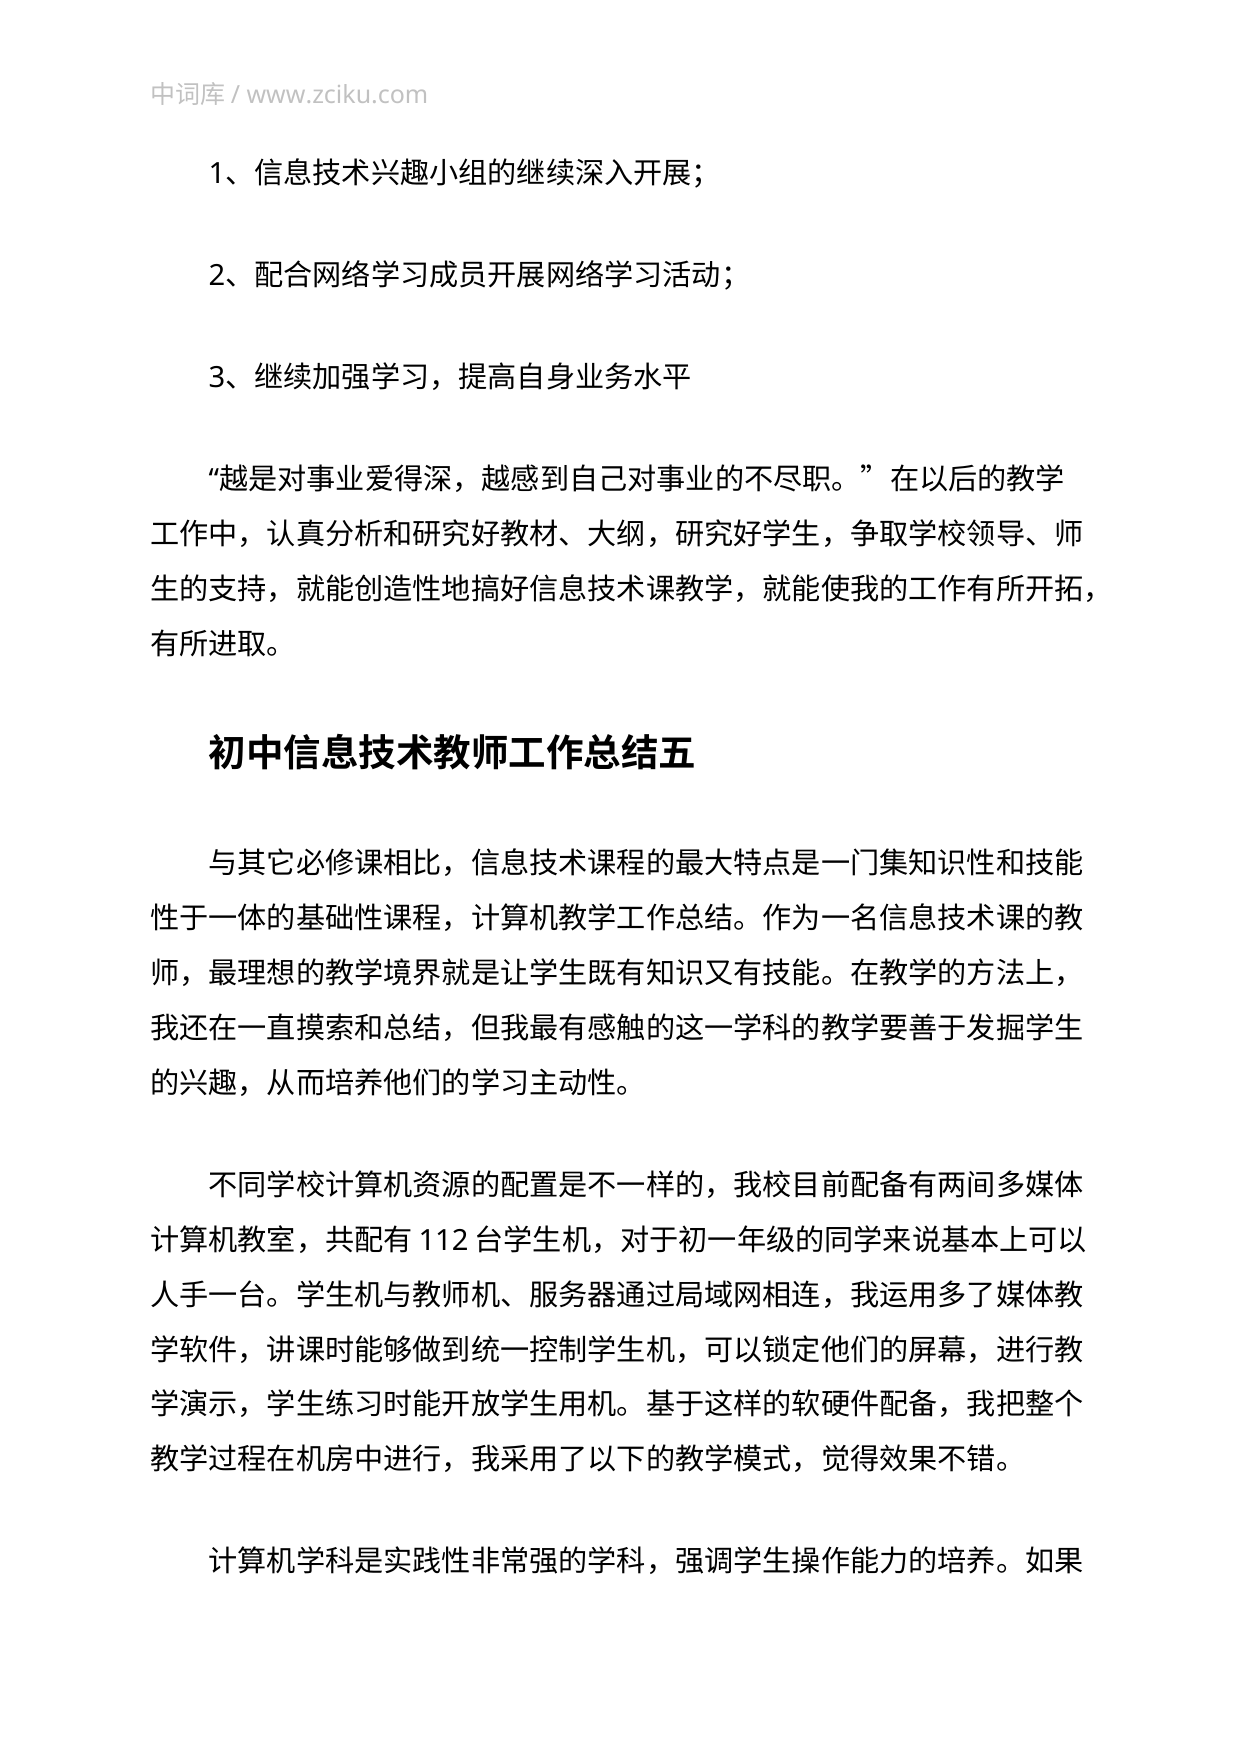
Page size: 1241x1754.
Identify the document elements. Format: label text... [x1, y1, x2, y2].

text 与其它必修课相比，信息技术课程的最大特点是一门集知识性和技能性于一体的基础性课程，计算机教学工作总结。作为一名信息技术课的教师，最理想的教学境界就是让学生既有知识又有技能。在教学的方法上，我还在一直摸索和总结，但我最有感触的这一学科的教学要善于发掘学生的兴趣，从而培养他们的学习主动性。 [150, 840, 1090, 1102]
text 3、继续加强学习，提高自身业务水平 [150, 354, 1090, 396]
text “越是对事业爱得深，越感到自己对事业的不尽职。”在以后的教学工作中，认真分析和研究好教材、大纲，研究好学生，争取学校领导、师生的支持，就能创造性地搞好信息技术课教学，就能使我的工作有所开拓，有所进取。 [150, 456, 1090, 663]
text 1、信息技术兴趣小组的继续深入开展； [150, 150, 1090, 192]
text 不同学校计算机资源的配置是不一样的，我校目前配备有两间多媒体计算机教室，共配有112台学生机，对于初一年级的同学来说基本上可以人手一台。学生机与教师机、服务器通过局域网相连，我运用多了媒体教学软件，讲课时能够做到统一控制学生机，可以锁定他们的屏幕，进行教学演示，学生练习时能开放学生用机。基于这样的软硬件配备，我把整个教学过程在机房中进行，我采用了以下的教学模式，觉得效果不错。 [150, 1161, 1090, 1478]
text 2、配合网络学习成员开展网络学习活动； [150, 252, 1090, 294]
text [150, 1538, 1090, 1580]
text 初中信息技术教师工作总结五 [150, 722, 1090, 777]
